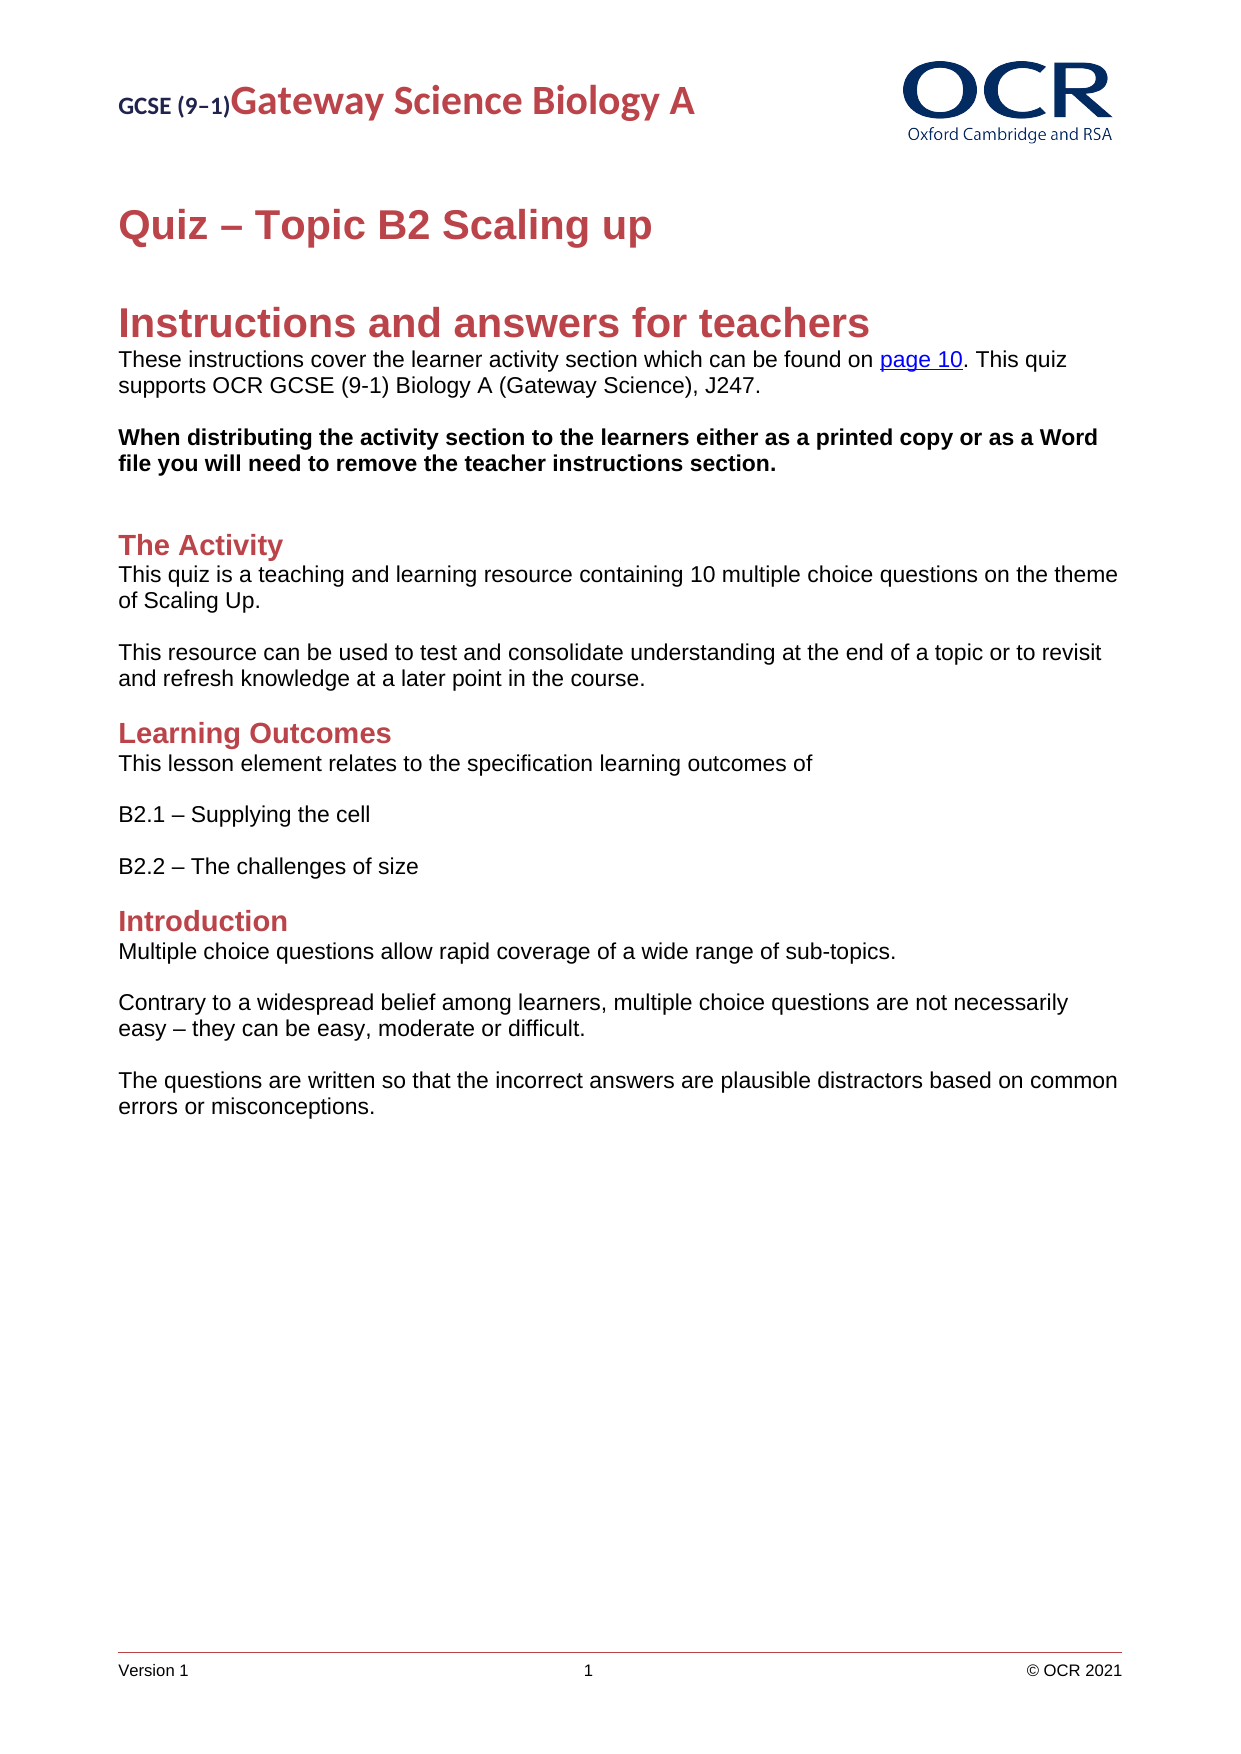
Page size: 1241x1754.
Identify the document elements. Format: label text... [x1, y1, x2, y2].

text This lesson element relates to the specification learning outcomes of [118, 750, 1122, 776]
text Multiple choice questions allow rapid coverage of a wide range of sub-topics. [118, 938, 1122, 964]
text B2.1 – Supplying the cell [118, 801, 1122, 828]
text When distributing the activity section to the learners either as a printed copy or as a Word file you will need to remove the teacher instructions section. [118, 423, 1122, 476]
subtitle The Activity [118, 528, 1122, 561]
text Contrary to a widespread belief among learners, multiple choice questions are not necessarily easy – they can be easy, moderate or difficult. [118, 989, 1122, 1042]
text This quiz is a teaching and learning resource containing 10 multiple choice questions on the theme of Scaling Up. [118, 561, 1122, 614]
picture [903, 61, 1113, 144]
text B2.2 – The challenges of size [118, 853, 1122, 879]
subtitle Learning Outcomes [118, 717, 1122, 750]
subtitle Quiz – Topic B2 Scaling up [118, 200, 1122, 248]
subtitle Instructions and answers for teachers [118, 298, 1122, 346]
text The questions are written so that the incorrect answers are plausible distractors based on common errors or misconceptions. [118, 1067, 1122, 1119]
subtitle Introduction [118, 904, 1122, 938]
text These instructions cover the learner activity section which can be found on page 10. This quiz supports OCR GCSE (9-1) Biology A (Gateway Science), J247. [118, 346, 1122, 398]
text This resource can be used to test and consolidate understanding at the end of a topic or to revisit and refresh knowledge at a later point in the course. [118, 639, 1122, 692]
